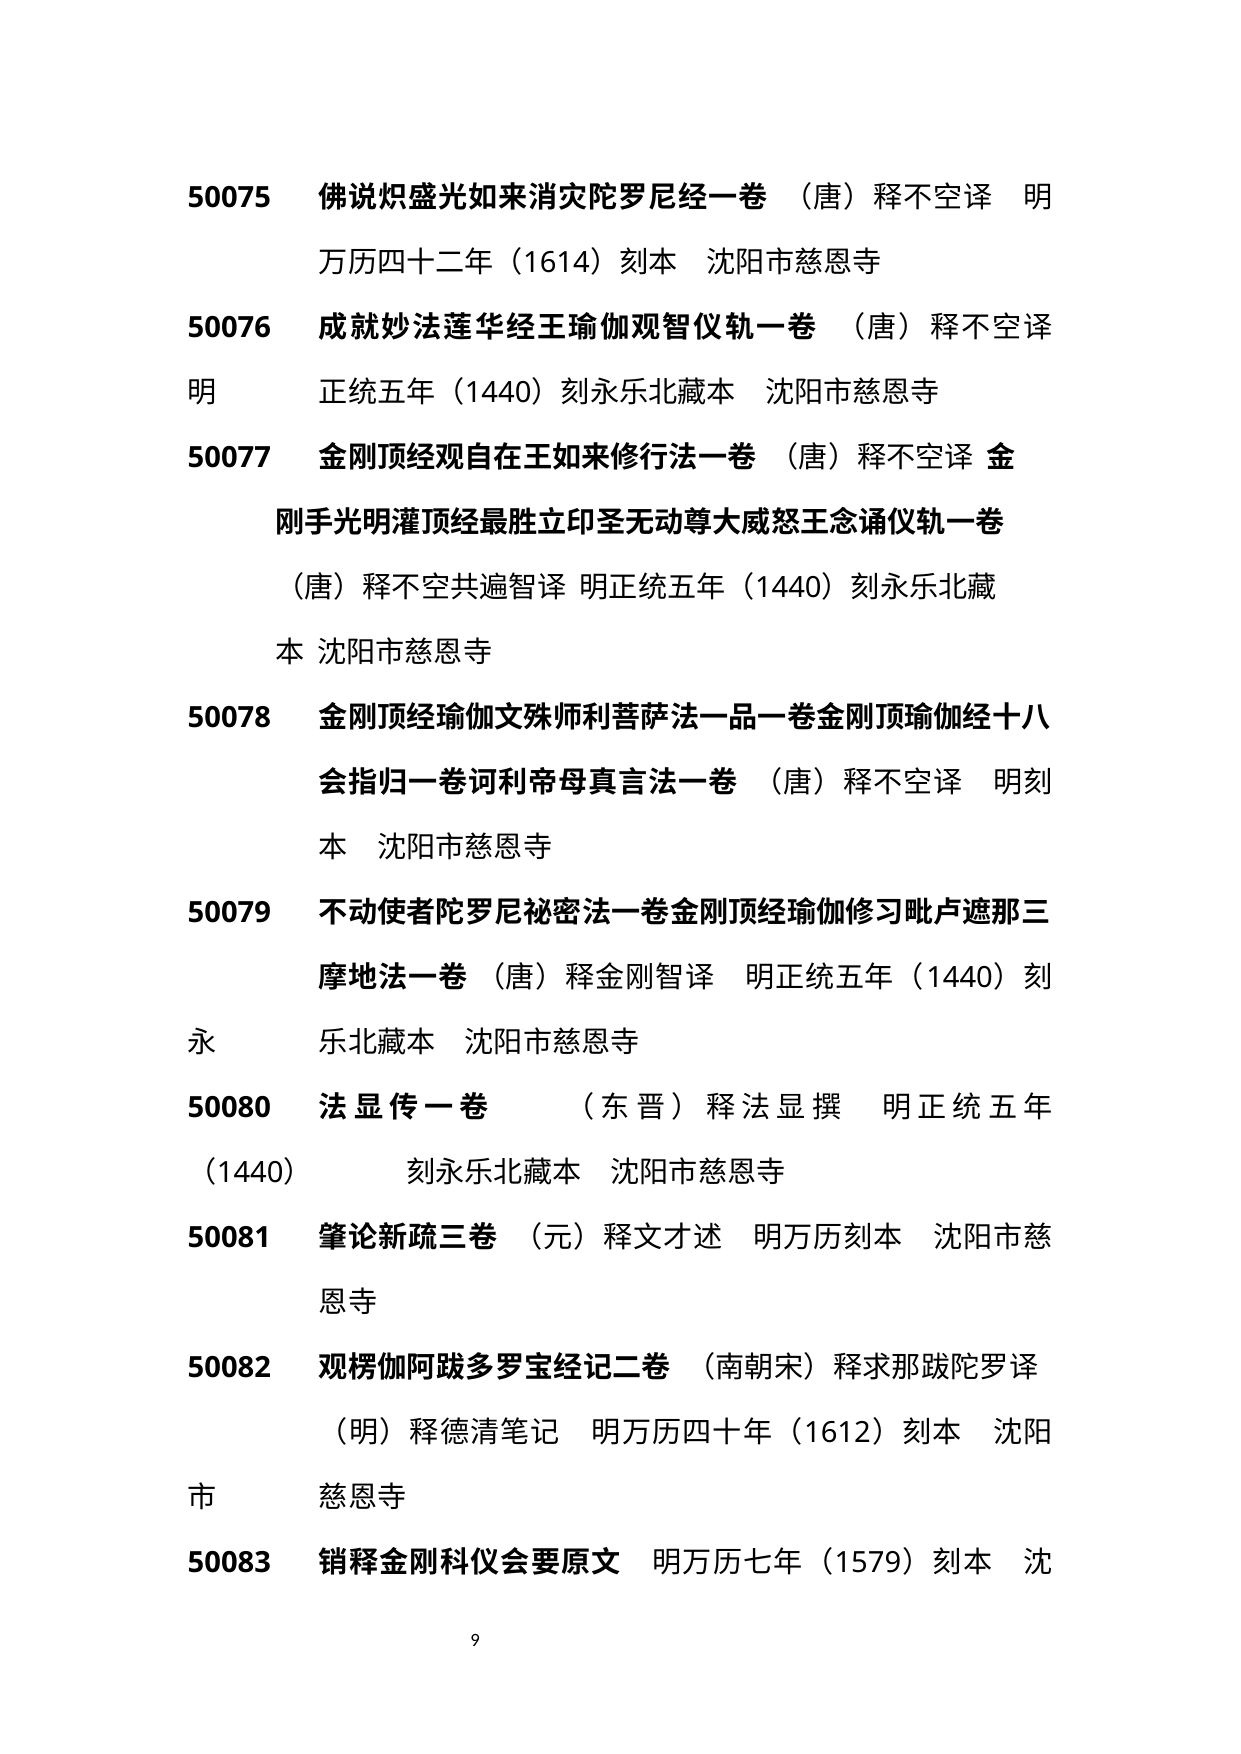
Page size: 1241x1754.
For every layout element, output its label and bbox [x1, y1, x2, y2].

text [187, 162, 1053, 1592]
